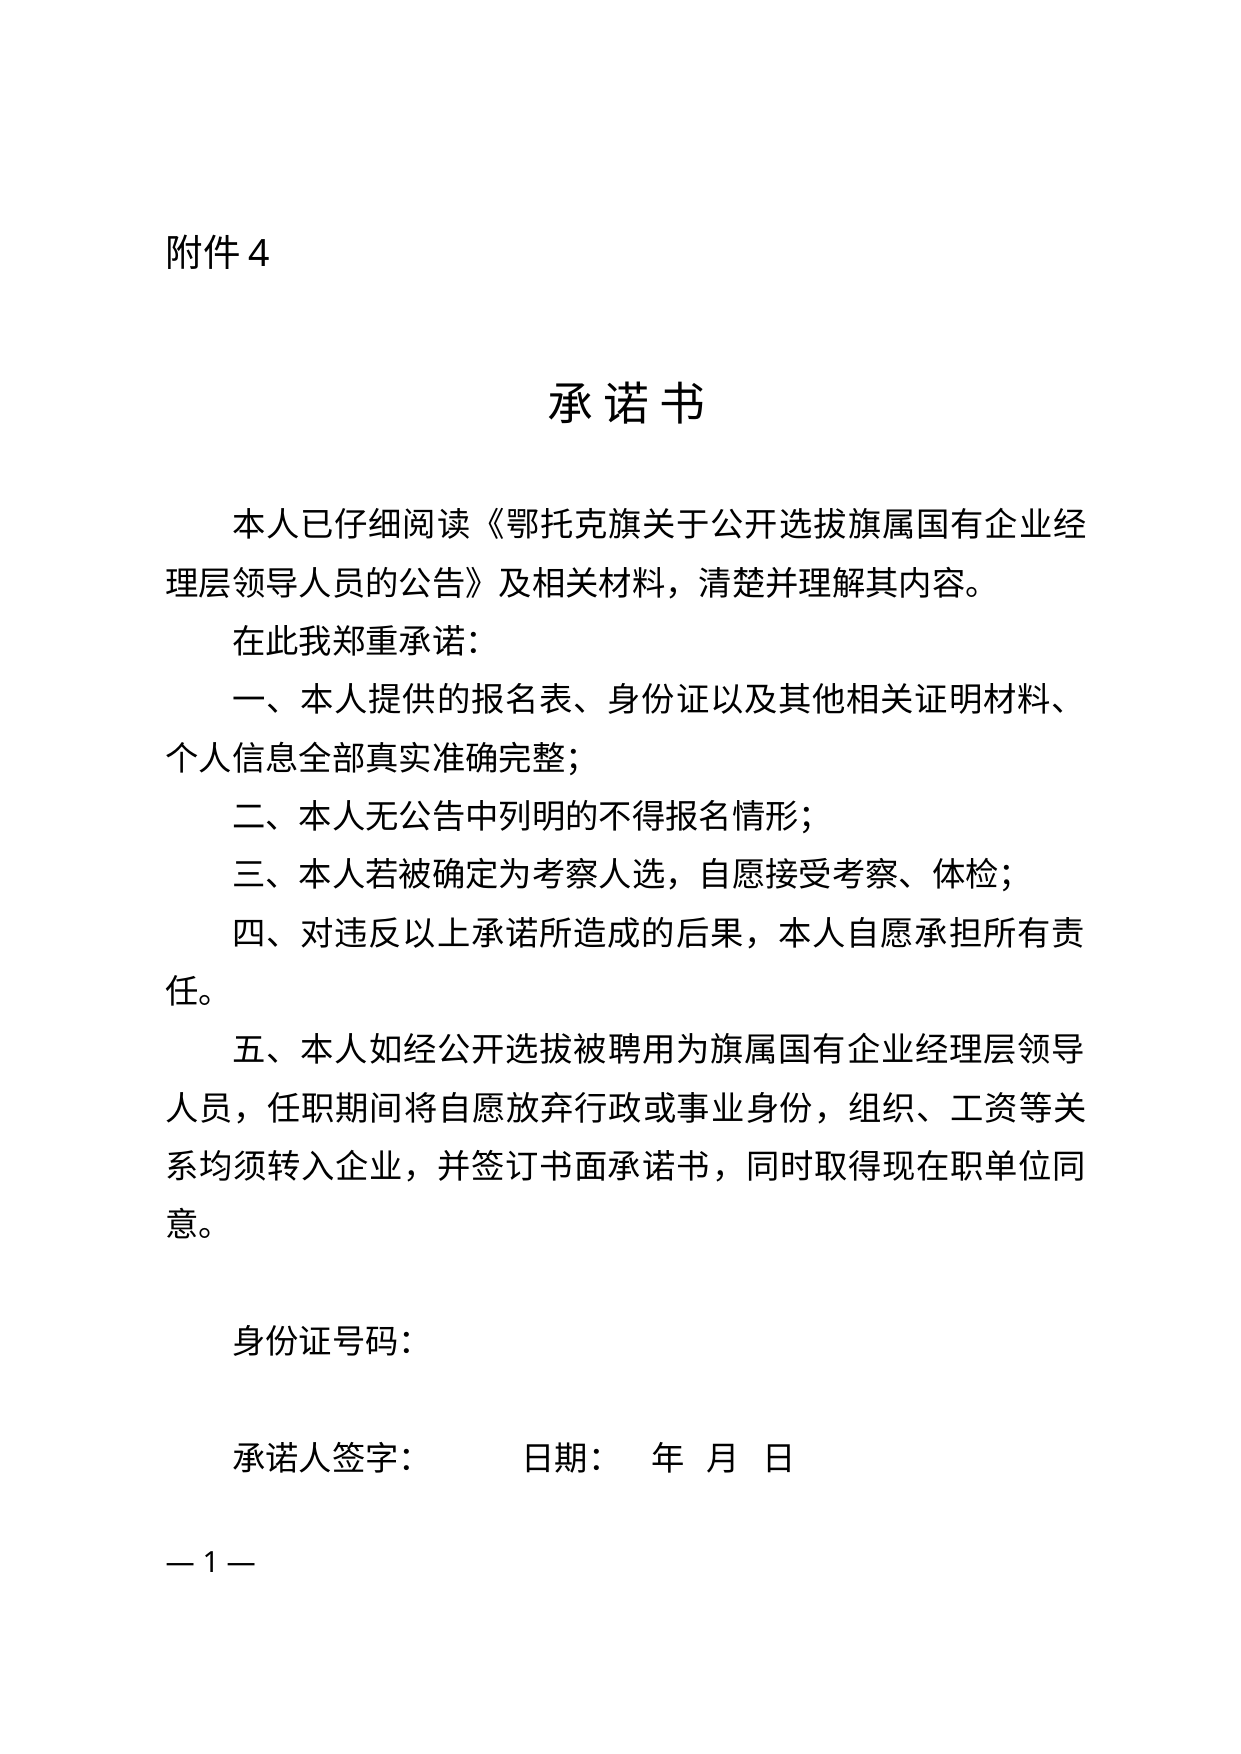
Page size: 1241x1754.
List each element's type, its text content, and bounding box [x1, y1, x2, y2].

text 承诺人签字： 日期： 年 月 日 [165, 1423, 1087, 1482]
text 四、对违反以上承诺所造成的后果，本人自愿承担所有责任。 [165, 898, 1087, 1015]
text 附件4 [165, 218, 1087, 277]
text 一、本人提供的报名表、身份证以及其他相关证明材料、个人信息全部真实准确完整； [165, 665, 1087, 782]
text 在此我郑重承诺： [165, 607, 1087, 665]
text 二、本人无公告中列明的不得报名情形； [165, 782, 1087, 840]
text 承 诺 书 [165, 373, 1087, 432]
text 本人已仔细阅读《鄂托克旗关于公开选拔旗属国有企业经理层领导人员的公告》及相关材料，清楚并理解其内容。 [165, 490, 1087, 607]
text 三、本人若被确定为考察人选，自愿接受考察、体检； [165, 840, 1087, 898]
text 五、本人如经公开选拔被聘用为旗属国有企业经理层领导人员，任职期间将自愿放弃行政或事业身份，组织、工资等关系均须转入企业，并签订书面承诺书，同时取得现在职单位同意。 [165, 1015, 1087, 1248]
text 身份证号码： [165, 1307, 1087, 1365]
